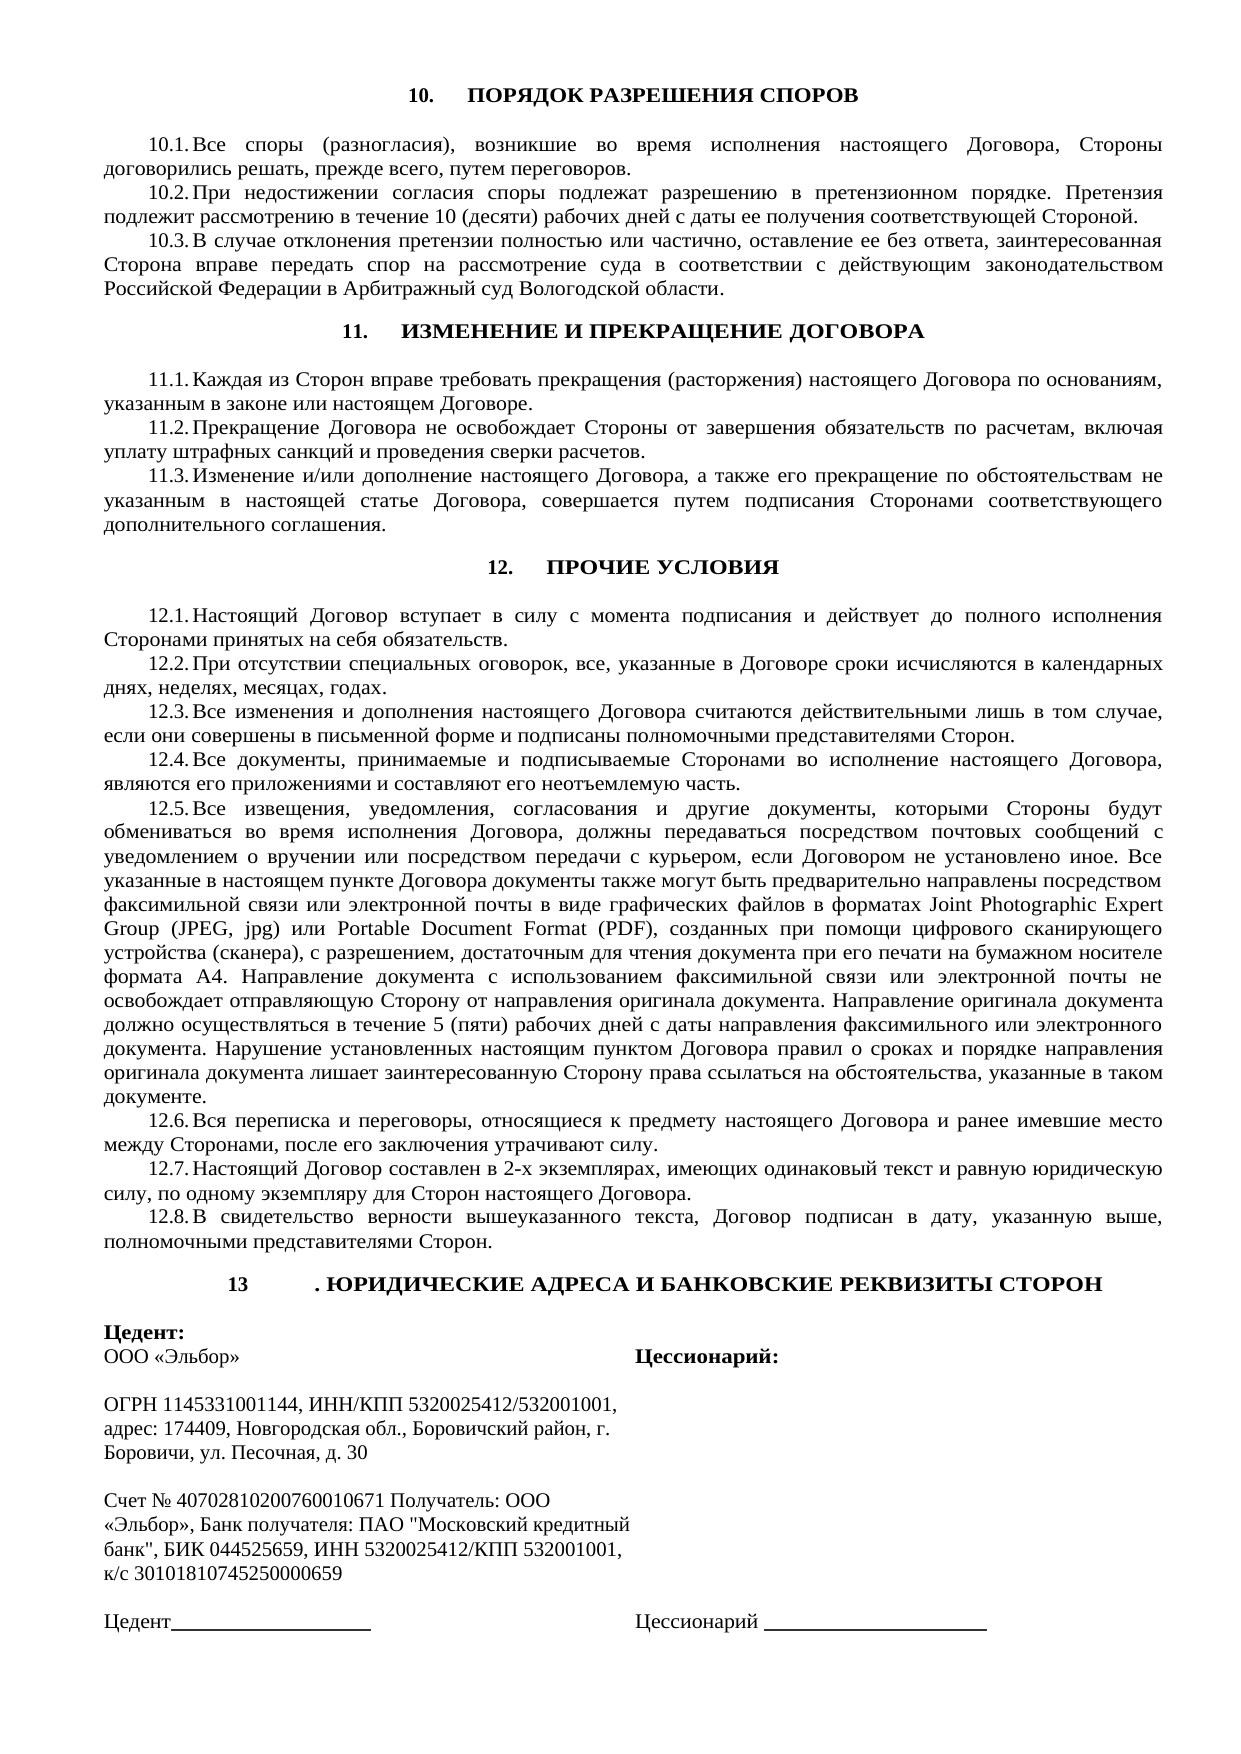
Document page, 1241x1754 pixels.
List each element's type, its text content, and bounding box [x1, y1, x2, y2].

text ООО «Эльбор» [103, 1344, 634, 1368]
subtitle . ЮРИДИЧЕСКИЕ АДРЕСА И БАНКОВСКИЕ РЕКВИЗИТЫ СТОРОН [163, 1272, 1163, 1296]
text Цессионарий: [635, 1344, 1163, 1368]
list Настоящий Договор вступает в силу с момента подписания и действует до полного исполнения Сторонами принятых на себя обязательств. [103, 603, 1163, 651]
text Цедент: [103, 1320, 634, 1344]
list В случае отклонения претензии полностью или частично, оставление ее без ответа, заинтересованная Сторона вправе передать спор на рассмотрение суда в соответствии с действующим законодательством Российской Федерации в Арбитражный суд Вологодской области. [103, 228, 1163, 300]
list Все документы, принимаемые и подписываемые Сторонами во исполнение настоящего Договора, являются его приложениями и составляют его неотъемлемую часть. [103, 747, 1163, 795]
list Все изменения и дополнения настоящего Договора считаются действительными лишь в том случае, если они совершены в письменной форме и подписаны полномочными представителями Сторон. [103, 699, 1163, 747]
list Настоящий Договор составлен в 2-х экземплярах, имеющих одинаковый текст и равную юридическую силу, по одному экземпляру для Сторон настоящего Договора. [103, 1156, 1163, 1204]
text ОГРН 1145331001144, ИНН/КПП 5320025412/532001001, адрес: 174409, Новгородская обл., Боровичский район, г. Боровичи, ул. Песочная, д. 30 [103, 1392, 634, 1464]
list Счет № 40702810200760010671 Получатель: ООО «Эльбор», Банк получателя: ПАО "Московский кредитный банк", БИК 044525659, ИНН 5320025412/КПП 532001001, к/с 30101810745250000659 [103, 1488, 634, 1584]
list Все споры (разногласия), возникшие во время исполнения настоящего Договора, Стороны договорились решать, прежде всего, путем переговоров. [103, 131, 1163, 179]
list Изменение и/или дополнение настоящего Договора, а также его прекращение по обстоятельствам не указанным в настоящей статье Договора, совершается путем подписания Сторонами соответствующего дополнительного соглашения. [103, 463, 1163, 536]
list В свидетельство верности вышеуказанного текста, Договор подписан в дату, указанную выше, полномочными представителями Сторон. [103, 1204, 1163, 1253]
text Цедент Цессионарий [103, 1609, 1163, 1633]
subtitle ИЗМЕНЕНИЕ И ПРЕКРАЩЕНИЕ ДОГОВОРА [103, 319, 1163, 343]
list Каждая из Сторон вправе требовать прекращения (расторжения) настоящего Договора по основаниям, указанным в законе или настоящем Договоре. [103, 367, 1163, 415]
list Все извещения, уведомления, согласования и другие документы, которыми Стороны будут обмениваться во время исполнения Договора, должны передаваться посредством почтовых сообщений с уведомлением о вручении или посредством передачи с курьером, если Договором не установлено иное. Все указанные в настоящем пункте Договора документы также могут быть предварительно направлены посредством факсимильной связи или электронной почты в виде графических файлов в форматах Joint Photographic Expert Group (JPEG, jpg) или Portable Document Format (PDF), созданных при помощи цифрового сканирующего устройства (сканера), с разрешением, достаточным для чтения документа при его печати на бумажном носителе формата А4. Направление документа с использованием факсимильной связи или электронной почты не освобождает отправляющую Сторону от направления оригинала документа. Направление оригинала документа должно осуществляться в течение 5 (пяти) рабочих дней с даты направления факсимильного или электронного документа. Нарушение установленных настоящим пунктом Договора правил о сроках и порядке направления оригинала документа лишает заинтересованную Сторону права ссылаться на обстоятельства, указанные в таком документе. [103, 795, 1163, 1108]
list При недостижении согласия споры подлежат разрешению в претензионном порядке. Претензия подлежит рассмотрению в течение 10 (десяти) рабочих дней с даты ее получения соответствующей Стороной. [103, 179, 1163, 228]
subtitle ПОРЯДОК РАЗРЕШЕНИЯ СПОРОВ [103, 83, 1163, 107]
list Прекращение Договора не освобождает Стороны от завершения обязательств по расчетам, включая уплату штрафных санкций и проведения сверки расчетов. [103, 415, 1163, 463]
list При отсутствии специальных оговорок, все, указанные в Договоре сроки исчисляются в календарных днях, неделях, месяцах, годах. [103, 651, 1163, 699]
subtitle ПРОЧИЕ УСЛОВИЯ [103, 555, 1163, 579]
list Вся переписка и переговоры, относящиеся к предмету настоящего Договора и ранее имевшие место между Сторонами, после его заключения утрачивают силу. [103, 1108, 1163, 1156]
